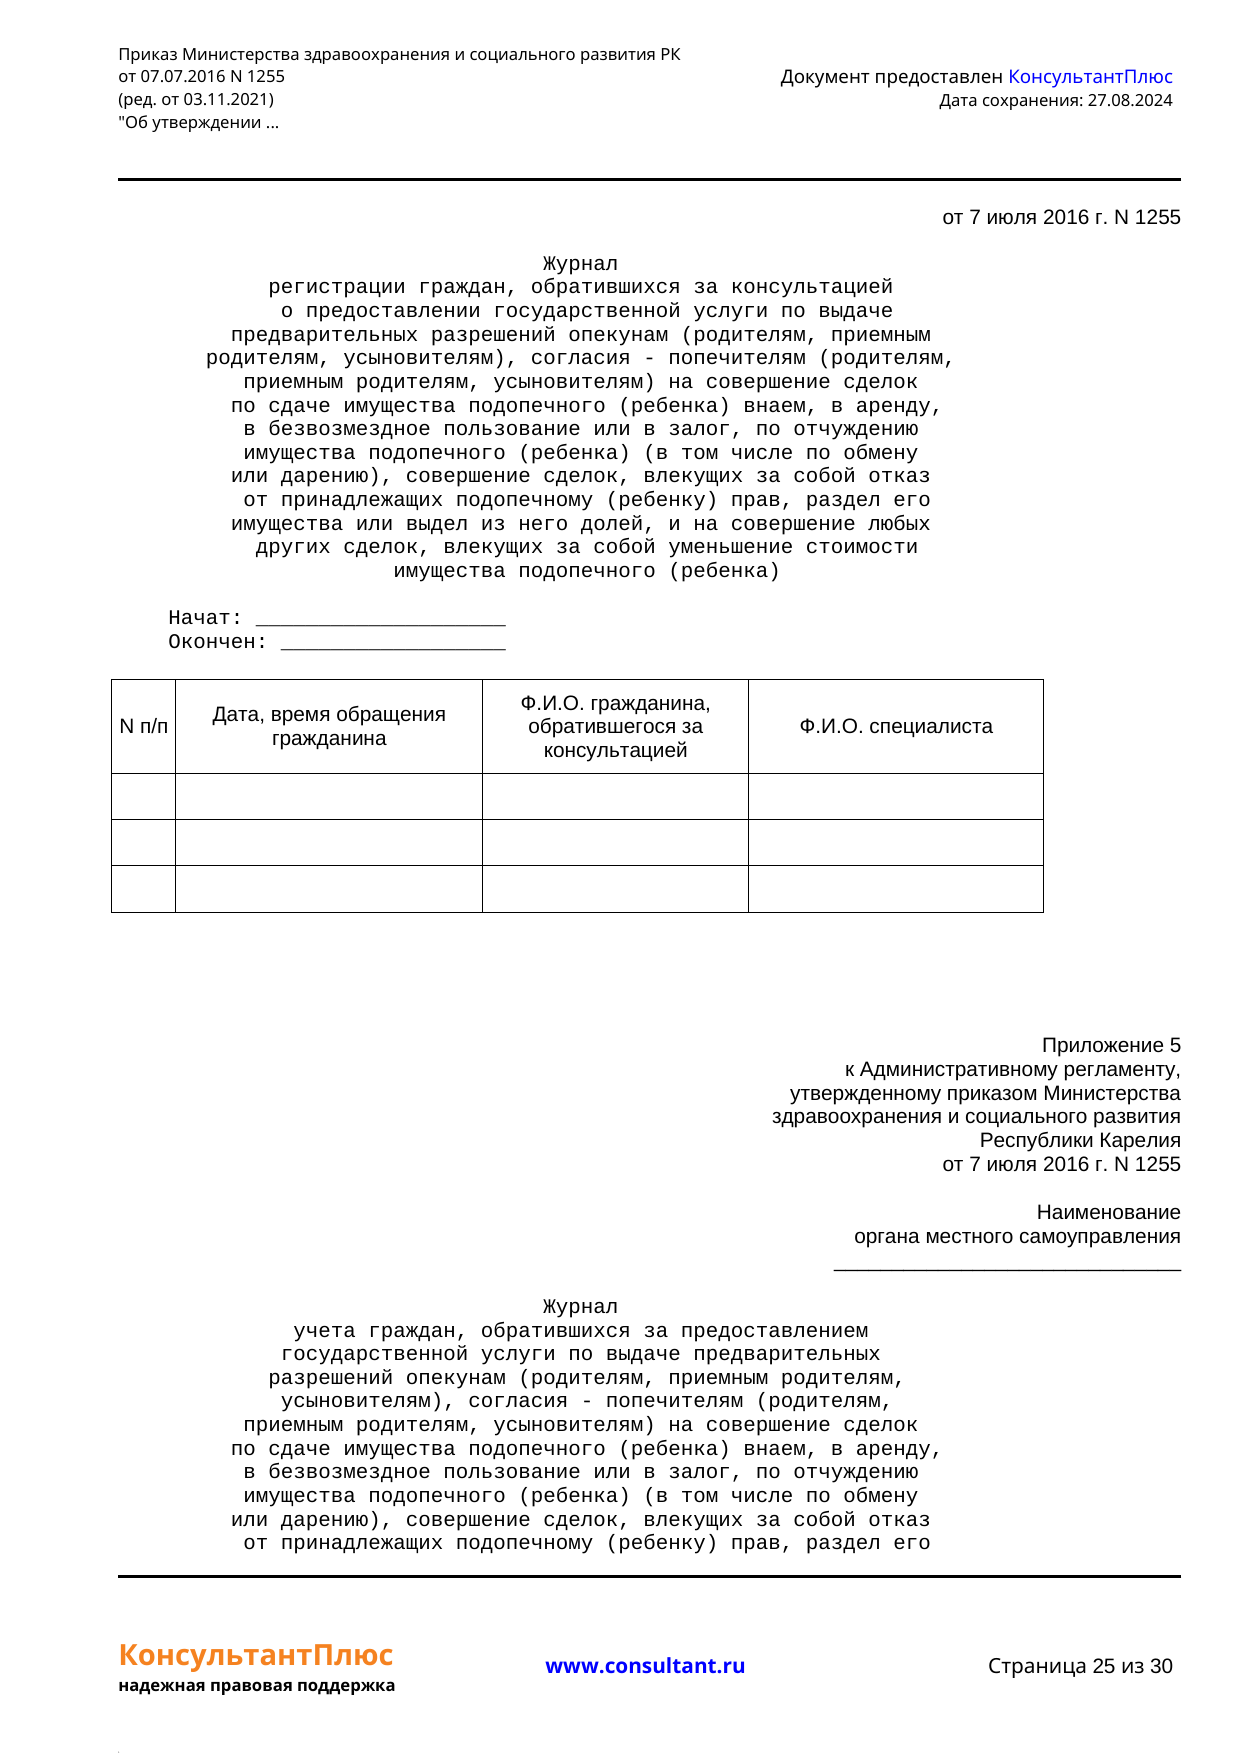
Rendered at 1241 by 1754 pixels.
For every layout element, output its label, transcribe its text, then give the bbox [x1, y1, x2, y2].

table_cell [176, 774, 482, 819]
text государственной услуги по выдаче предварительных [118, 1343, 1181, 1367]
text приемным родителям, усыновителям) на совершение сделок [118, 1414, 1181, 1438]
table_cell [112, 774, 175, 819]
text или дарению), совершение сделок, влекущих за собой отказ [118, 1509, 1181, 1532]
text о предоставлении государственной услуги по выдаче [118, 300, 1181, 324]
text приемным родителям, усыновителям) на совершение сделок [118, 371, 1181, 394]
text или дарению), совершение сделок, влекущих за собой отказ [118, 466, 1181, 489]
text Приложение 5 [118, 1032, 1181, 1056]
text разрешений опекунам (родителям, приемным родителям, [118, 1367, 1181, 1391]
text имущества подопечного (ребенка) [118, 560, 1181, 584]
text органа местного самоуправления [118, 1224, 1181, 1248]
text Республики Карелия [118, 1128, 1181, 1152]
table_cell [176, 866, 482, 912]
table_cell [749, 774, 1043, 819]
table_cell [483, 820, 748, 865]
table_cell [483, 774, 748, 819]
text к Административному регламенту, [118, 1056, 1181, 1080]
table_header Дата, время обращения гражданина [176, 680, 482, 773]
text от 7 июля 2016 г. N 1255 [118, 205, 1181, 229]
text Журнал [118, 253, 1181, 276]
text усыновителям), согласия - попечителям (родителям, [118, 1391, 1181, 1414]
table_cell [176, 820, 482, 865]
text от принадлежащих подопечному (ребенку) прав, раздел его [118, 1532, 1181, 1556]
table_cell [749, 866, 1043, 912]
text от принадлежащих подопечному (ребенку) прав, раздел его [118, 489, 1181, 513]
table_cell [483, 866, 748, 912]
text других сделок, влекущих за собой уменьшение стоимости [118, 536, 1181, 560]
text предварительных разрешений опекунам (родителям, приемным [118, 324, 1181, 347]
text ______________________________ [118, 1248, 1181, 1272]
table_cell [749, 820, 1043, 865]
text по сдаче имущества подопечного (ребенка) внаем, в аренду, [118, 1438, 1181, 1461]
text родителям, усыновителям), согласия - попечителям (родителям, [118, 347, 1181, 371]
text Начат: ____________________ [118, 607, 1181, 631]
text от 7 июля 2016 г. N 1255 [118, 1152, 1181, 1176]
text регистрации граждан, обратившихся за консультацией [118, 276, 1181, 300]
table_header Ф.И.О. специалиста [749, 680, 1043, 773]
text имущества подопечного (ребенка) (в том числе по обмену [118, 1485, 1181, 1509]
table_header Ф.И.О. гражданина, обратившегося за консультацией [483, 680, 748, 773]
table_cell [112, 866, 175, 912]
text Журнал [118, 1296, 1181, 1319]
table_header N п/п [112, 680, 175, 773]
text имущества подопечного (ребенка) (в том числе по обмену [118, 442, 1181, 466]
text учета граждан, обратившихся за предоставлением [118, 1319, 1181, 1343]
text здравоохранения и социального развития [118, 1104, 1181, 1128]
text Окончен: __________________ [118, 631, 1181, 655]
text утвержденному приказом Министерства [118, 1080, 1181, 1104]
table_cell [112, 820, 175, 865]
text в безвозмездное пользование или в залог, по отчуждению [118, 418, 1181, 442]
text имущества или выдел из него долей, и на совершение любых [118, 513, 1181, 536]
text Наименование [118, 1200, 1181, 1224]
text по сдаче имущества подопечного (ребенка) внаем, в аренду, [118, 394, 1181, 418]
text в безвозмездное пользование или в залог, по отчуждению [118, 1461, 1181, 1485]
